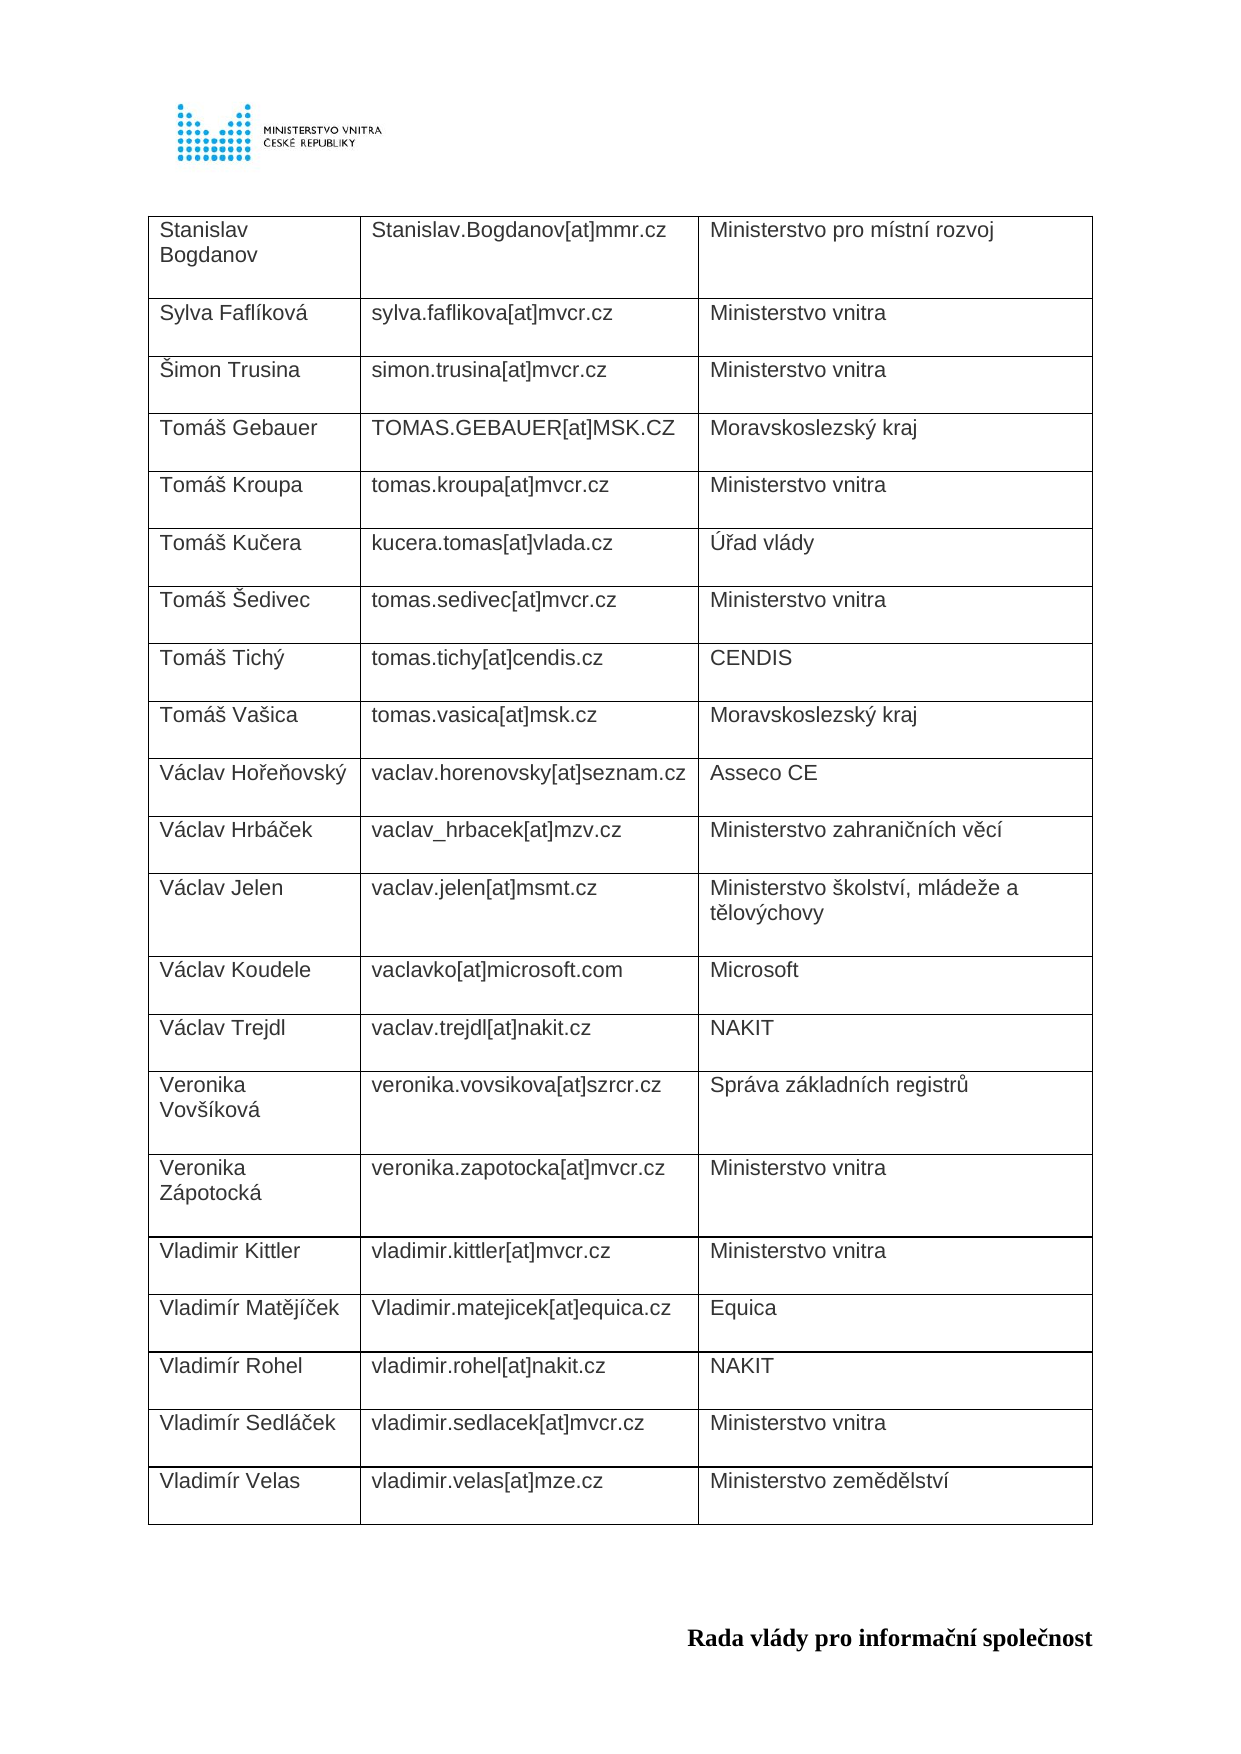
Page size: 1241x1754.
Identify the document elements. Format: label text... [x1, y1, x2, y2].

table_cell Ministerstvo zemědělství [699, 1468, 1092, 1524]
table_cell Ministerstvo zahraničních věcí [699, 817, 1092, 873]
table_cell Ministerstvo vnitra [699, 472, 1092, 528]
table_cell Veronika Zápotocká [149, 1155, 360, 1236]
table_cell CENDIS [699, 644, 1092, 701]
table_cell Václav Trejdl [149, 1015, 360, 1071]
table_cell vladimir.sedlacek[at]mvcr.cz [361, 1410, 698, 1466]
table_cell Ministerstvo vnitra [699, 357, 1092, 413]
table_cell Ministerstvo vnitra [699, 299, 1092, 356]
table_cell Šimon Trusina [149, 357, 360, 413]
table_cell Ministerstvo školství, mládeže a tělovýchovy [699, 874, 1092, 956]
table_cell Stanislav Bogdanov [149, 217, 360, 298]
table_cell Úřad vlády [699, 529, 1092, 586]
table_cell Ministerstvo vnitra [699, 1155, 1092, 1236]
table_cell vladimir.kittler[at]mvcr.cz [361, 1238, 698, 1294]
table_cell simon.trusina[at]mvcr.cz [361, 357, 698, 413]
table_cell vaclav.jelen[at]msmt.cz [361, 874, 698, 956]
table_cell Ministerstvo pro místní rozvoj [699, 217, 1092, 298]
table_cell Asseco CE [699, 759, 1092, 816]
table_cell kucera.tomas[at]vlada.cz [361, 529, 698, 586]
table_cell tomas.kroupa[at]mvcr.cz [361, 472, 698, 528]
table_cell NAKIT [699, 1353, 1092, 1409]
table_cell Vladimir.matejicek[at]equica.cz [361, 1295, 698, 1351]
table_cell tomas.vasica[at]msk.cz [361, 702, 698, 758]
table_cell Tomáš Gebauer [149, 414, 360, 471]
table_cell Equica [699, 1295, 1092, 1351]
table_cell TOMAS.GEBAUER[at]MSK.CZ [361, 414, 698, 471]
table_cell tomas.sedivec[at]mvcr.cz [361, 587, 698, 643]
table_cell Veronika Vovšíková [149, 1072, 360, 1154]
table_cell veronika.vovsikova[at]szrcr.cz [361, 1072, 698, 1154]
table_cell Tomáš Tichý [149, 644, 360, 701]
table_cell vaclav.trejdl[at]nakit.cz [361, 1015, 698, 1071]
table_cell Microsoft [699, 957, 1092, 1013]
table_cell tomas.tichy[at]cendis.cz [361, 644, 698, 701]
table_cell Tomáš Šedivec [149, 587, 360, 643]
table_cell Ministerstvo vnitra [699, 1238, 1092, 1294]
table_cell Vladimír Velas [149, 1468, 360, 1524]
table_cell Ministerstvo vnitra [699, 587, 1092, 643]
table_cell Sylva Faflíková [149, 299, 360, 356]
table_cell Vladimír Rohel [149, 1353, 360, 1409]
table_cell veronika.zapotocka[at]mvcr.cz [361, 1155, 698, 1236]
table_cell Václav Hrbáček [149, 817, 360, 873]
table_cell Správa základních registrů [699, 1072, 1092, 1154]
table_cell vaclav.horenovsky[at]seznam.cz [361, 759, 698, 816]
table_cell vaclav_hrbacek[at]mzv.cz [361, 817, 698, 873]
table_cell sylva.faflikova[at]mvcr.cz [361, 299, 698, 356]
table_cell NAKIT [699, 1015, 1092, 1071]
table_cell Tomáš Kučera [149, 529, 360, 586]
table_cell Stanislav.Bogdanov[at]mmr.cz [361, 217, 698, 298]
table_cell vaclavko[at]microsoft.com [361, 957, 698, 1013]
table_cell Václav Jelen [149, 874, 360, 956]
picture [147, 73, 412, 191]
table_cell Vladimír Sedláček [149, 1410, 360, 1466]
table_cell Moravskoslezský kraj [699, 702, 1092, 758]
table_cell Tomáš Vašica [149, 702, 360, 758]
table_cell Tomáš Kroupa [149, 472, 360, 528]
table_cell Vladimír Matějíček [149, 1295, 360, 1351]
table_cell Václav Koudele [149, 957, 360, 1013]
table_cell vladimir.rohel[at]nakit.cz [361, 1353, 698, 1409]
table_cell vladimir.velas[at]mze.cz [361, 1468, 698, 1524]
table_cell Moravskoslezský kraj [699, 414, 1092, 471]
table_cell Václav Hořeňovský [149, 759, 360, 816]
table_cell Ministerstvo vnitra [699, 1410, 1092, 1466]
table_cell Vladimir Kittler [149, 1238, 360, 1294]
